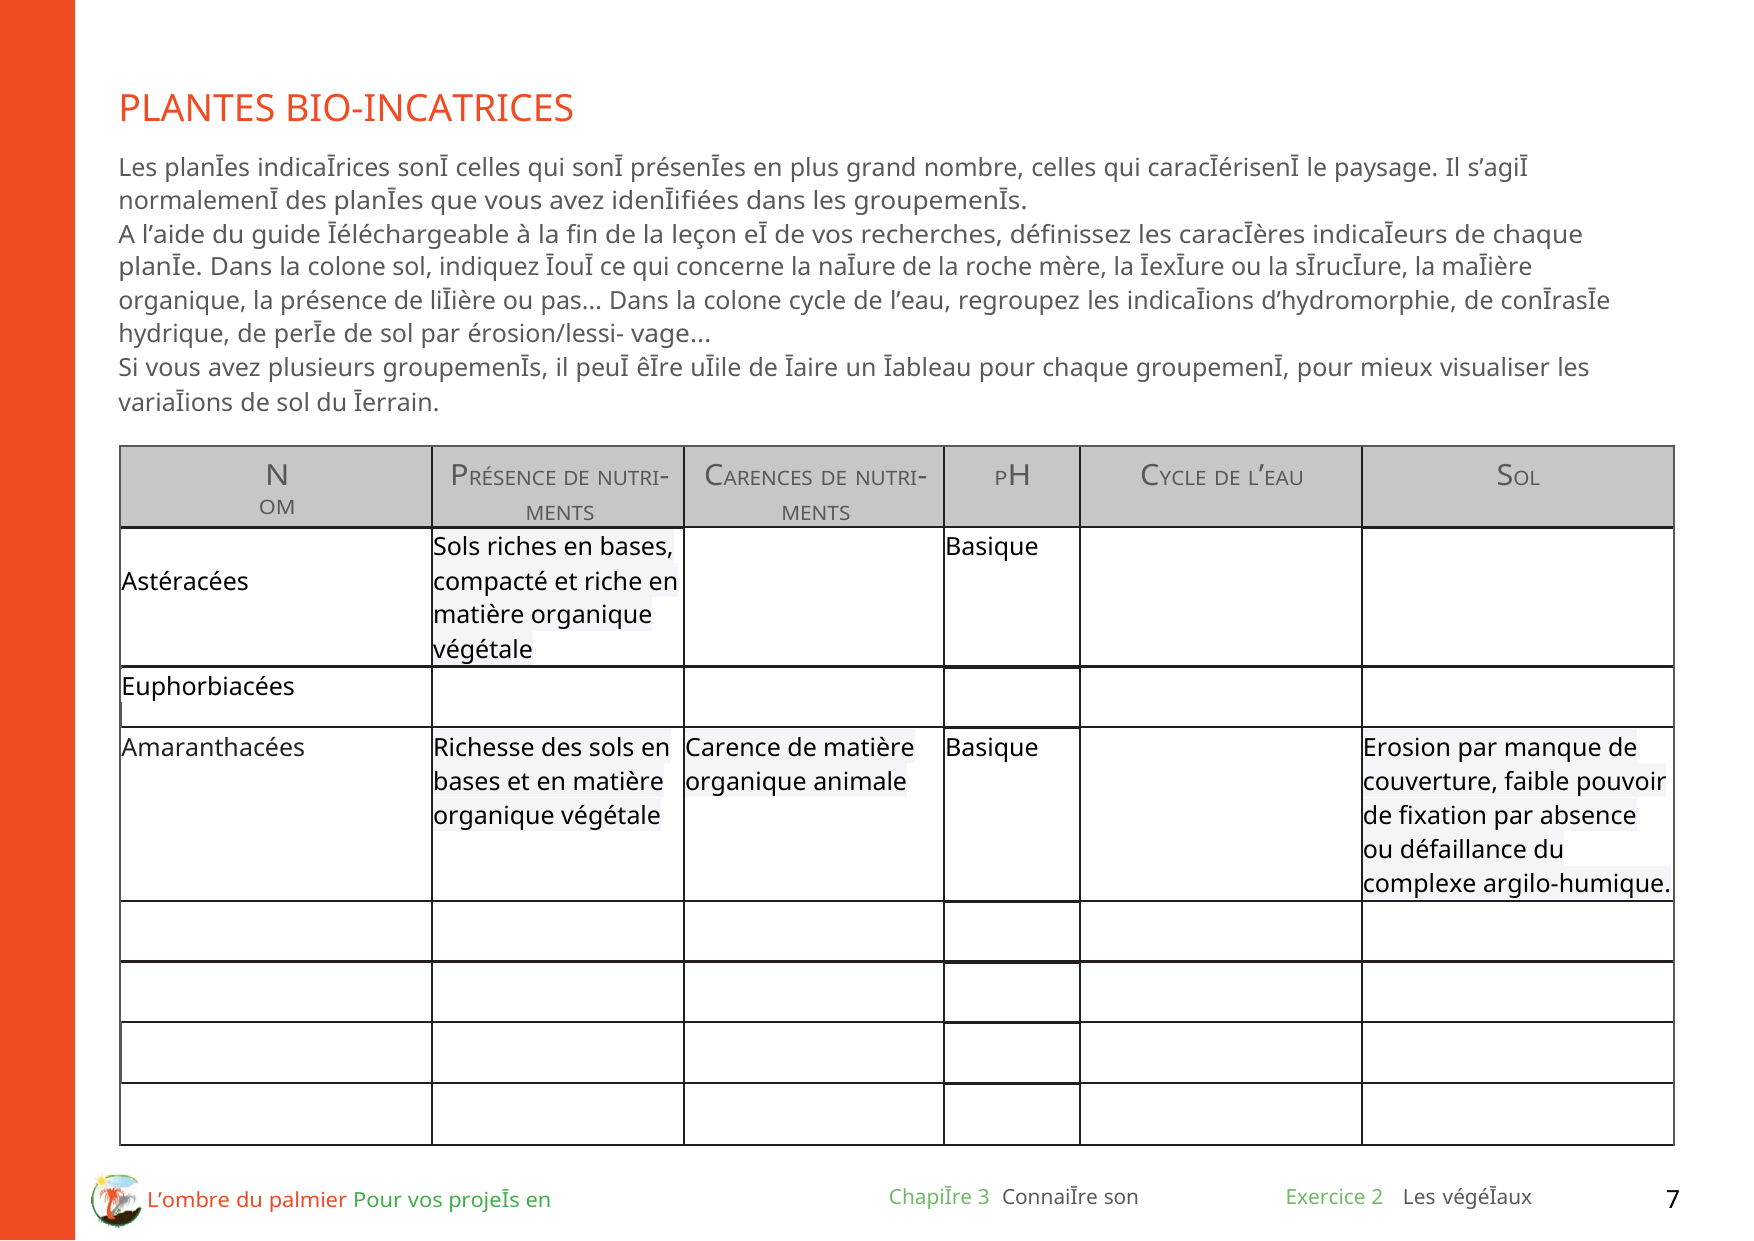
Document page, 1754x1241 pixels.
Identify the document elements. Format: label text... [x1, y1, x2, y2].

table_cell [1081, 1084, 1361, 1143]
table_cell [121, 1084, 431, 1143]
table_cell Richesse des sols en bases et en matière organique végétale [433, 728, 683, 899]
table_cell Astéracées [121, 529, 431, 665]
table_cell [685, 902, 943, 960]
table_header CARENCES DE NUTRI- MENTS [685, 447, 943, 526]
table_cell [121, 963, 431, 1021]
text A l’aide du guide Īéléchargeable à la fin de la leçon eĪ de vos recherches, définissez les caracĪères indicaĪeurs de chaque planĪe. Dans la colone sol, indiquez ĪouĪ ce qui concerne la naĪure de la roche mère, la ĪexĪure ou la sĪrucĪure, la maĪière organique, la présence de liĪière ou pas... Dans la colone cycle de l’eau, regroupez les indicaĪions d’hydromorphie, de conĪrasĪe hydrique, de perĪe de sol par érosion/lessi- vage... [118, 216, 1664, 350]
table_cell [1363, 902, 1673, 960]
text Les planĪes indicaĪrices sonĪ celles qui sonĪ présenĪes en plus grand nombre, celles qui caracĪérisenĪ le paysage. Il s’agiĪ normalemenĪ des planĪes que vous avez idenĪifiées dans les groupemenĪs. [118, 149, 1691, 216]
table_cell [685, 668, 943, 726]
table_header SOL [1363, 447, 1673, 526]
table_header PRÉSENCE DE NUTRI- MENTS [433, 447, 683, 526]
table_cell [433, 668, 683, 726]
table_cell [1081, 1023, 1361, 1082]
table_cell [433, 1084, 683, 1143]
table_cell [1081, 728, 1361, 899]
table_cell Euphorbiacées [122, 668, 431, 726]
table_header CYCLE DE L’EAU [1081, 447, 1361, 526]
table_cell [1081, 902, 1361, 960]
table_cell Basique [945, 528, 1079, 665]
table_cell [945, 1085, 1079, 1143]
table_cell [1363, 1023, 1673, 1082]
table_cell [685, 528, 943, 665]
table_cell [945, 964, 1079, 1021]
table_cell [1363, 668, 1673, 726]
table_cell [1363, 963, 1673, 1021]
table_cell [433, 1023, 683, 1082]
table_cell [945, 903, 1079, 960]
table_cell [945, 669, 1079, 726]
table_cell Carence de matière organique animale [685, 728, 943, 899]
table_cell [433, 963, 683, 1021]
table_cell [1081, 668, 1361, 726]
picture [91, 1173, 142, 1230]
table_cell Erosion par manque de couverture, faible pouvoir de fixation par absence ou défaillance du complexe argilo-humique. [1363, 728, 1673, 899]
table_header PH [945, 447, 1079, 526]
table_cell [122, 1023, 431, 1082]
table_cell [1081, 528, 1361, 665]
table_cell Amaranthacées [121, 728, 431, 899]
table_cell [121, 902, 431, 960]
table_cell [1363, 529, 1673, 665]
table_header NOM [121, 447, 431, 526]
table_cell [1363, 1084, 1673, 1143]
table_cell [685, 963, 943, 1021]
text Si vous avez plusieurs groupemenĪs, il peuĪ êĪre uĪile de Īaire un Īableau pour chaque groupemenĪ, pour mieux visualiser les variaĪions de sol du Īerrain. [118, 350, 1691, 418]
table_cell Basique [945, 729, 1079, 899]
table_cell [945, 1024, 1079, 1082]
table_cell Sols riches en bases, compacté et riche en matière organique végétale [533, 529, 683, 665]
table_cell [433, 902, 683, 960]
subtitle PLANTES BIO-INCATRICES [118, 81, 1691, 132]
table_cell [1081, 963, 1361, 1021]
table_cell [685, 1084, 943, 1143]
table_cell [685, 1023, 943, 1082]
